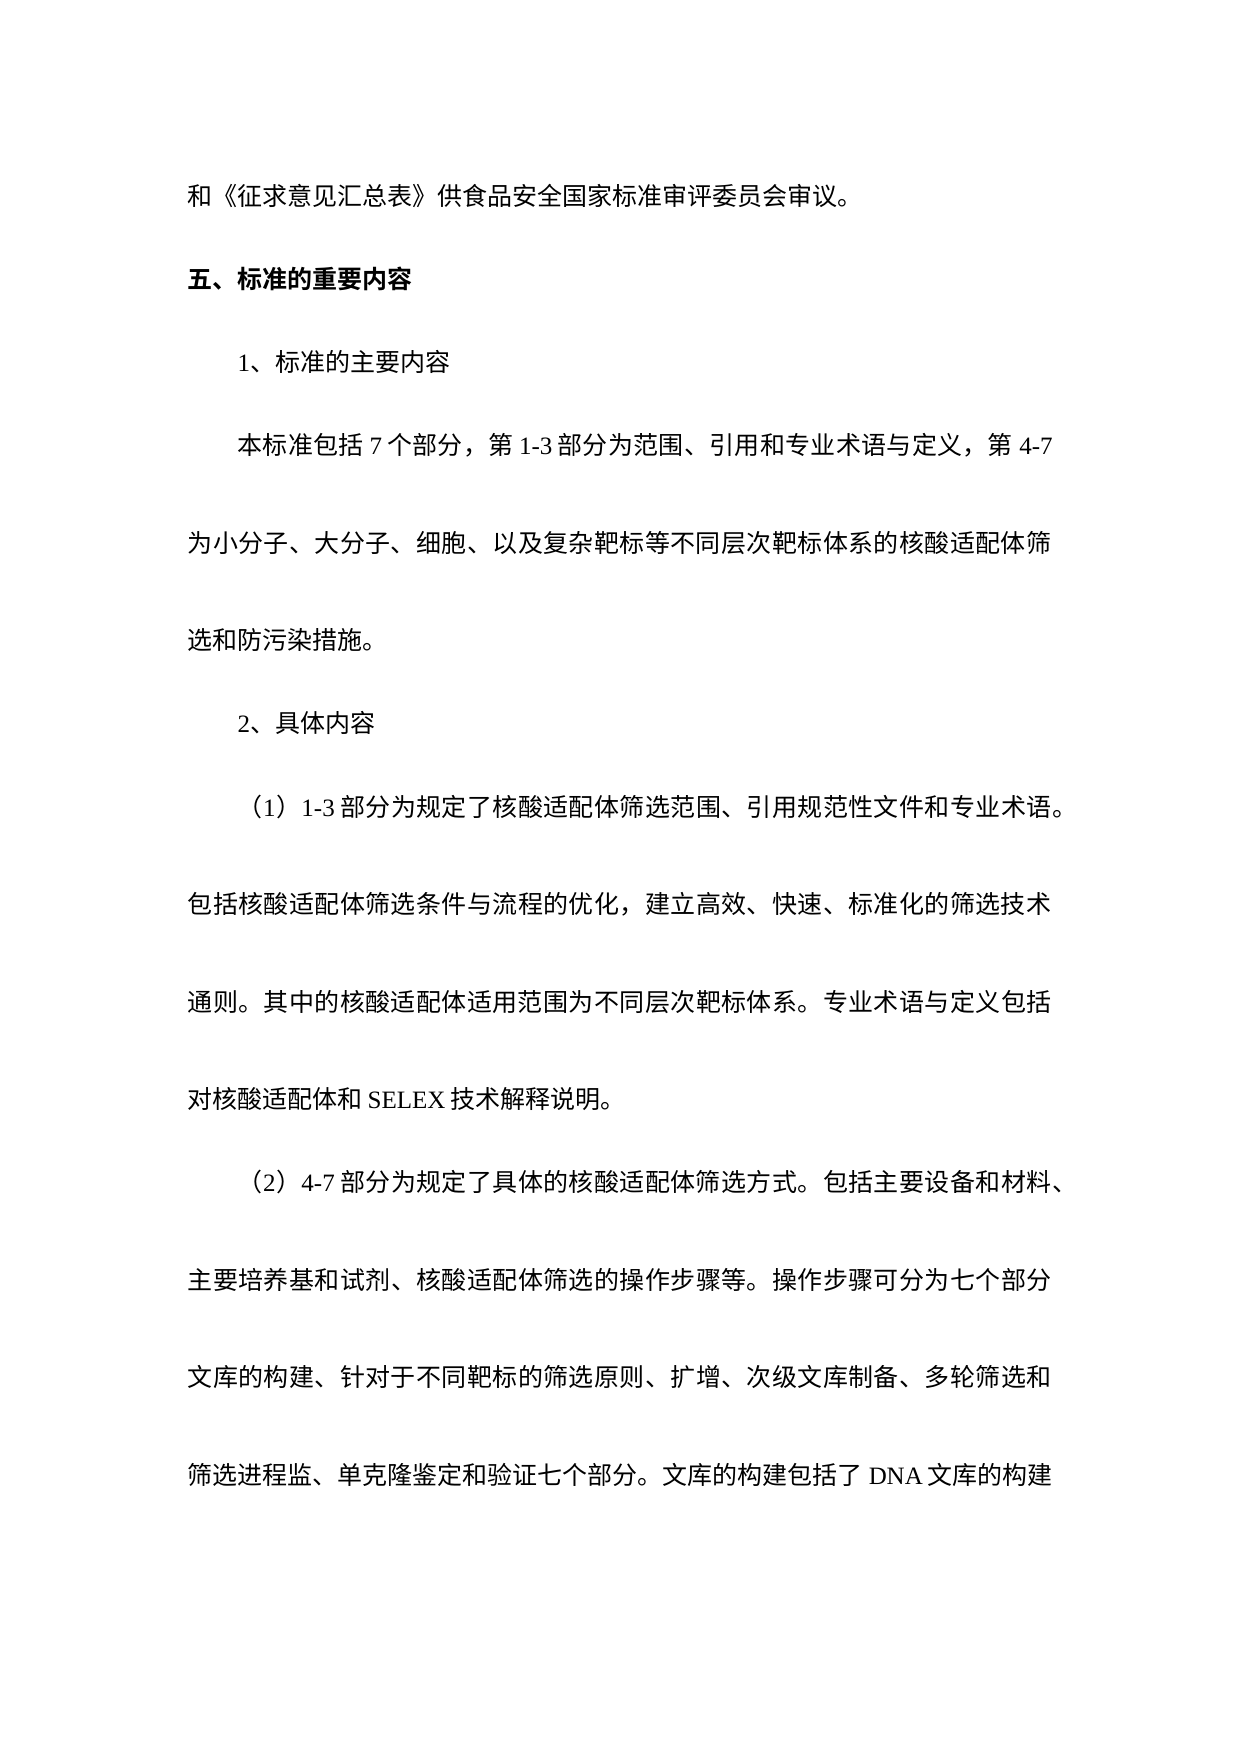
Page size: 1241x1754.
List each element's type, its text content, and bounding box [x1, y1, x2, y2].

text 1、标准的主要内容 [187, 328, 1053, 393]
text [187, 1148, 1053, 1506]
text 2、具体内容 [187, 689, 1053, 754]
text 本标准包括7个部分，第1-3部分为范围、引用和专业术语与定义，第4-7为小分子、大分子、细胞、以及复杂靶标等不同层次靶标体系的核酸适配体筛选和防污染措施。 [187, 411, 1053, 671]
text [187, 162, 1053, 227]
list 标准的重要内容 [187, 245, 1053, 310]
text （1）1-3部分为规定了核酸适配体筛选范围、引用规范性文件和专业术语。包括核酸适配体筛选条件与流程的优化，建立高效、快速、标准化的筛选技术通则。其中的核酸适配体适用范围为不同层次靶标体系。专业术语与定义包括对核酸适配体和SELEX技术解释说明。 [187, 773, 1053, 1130]
